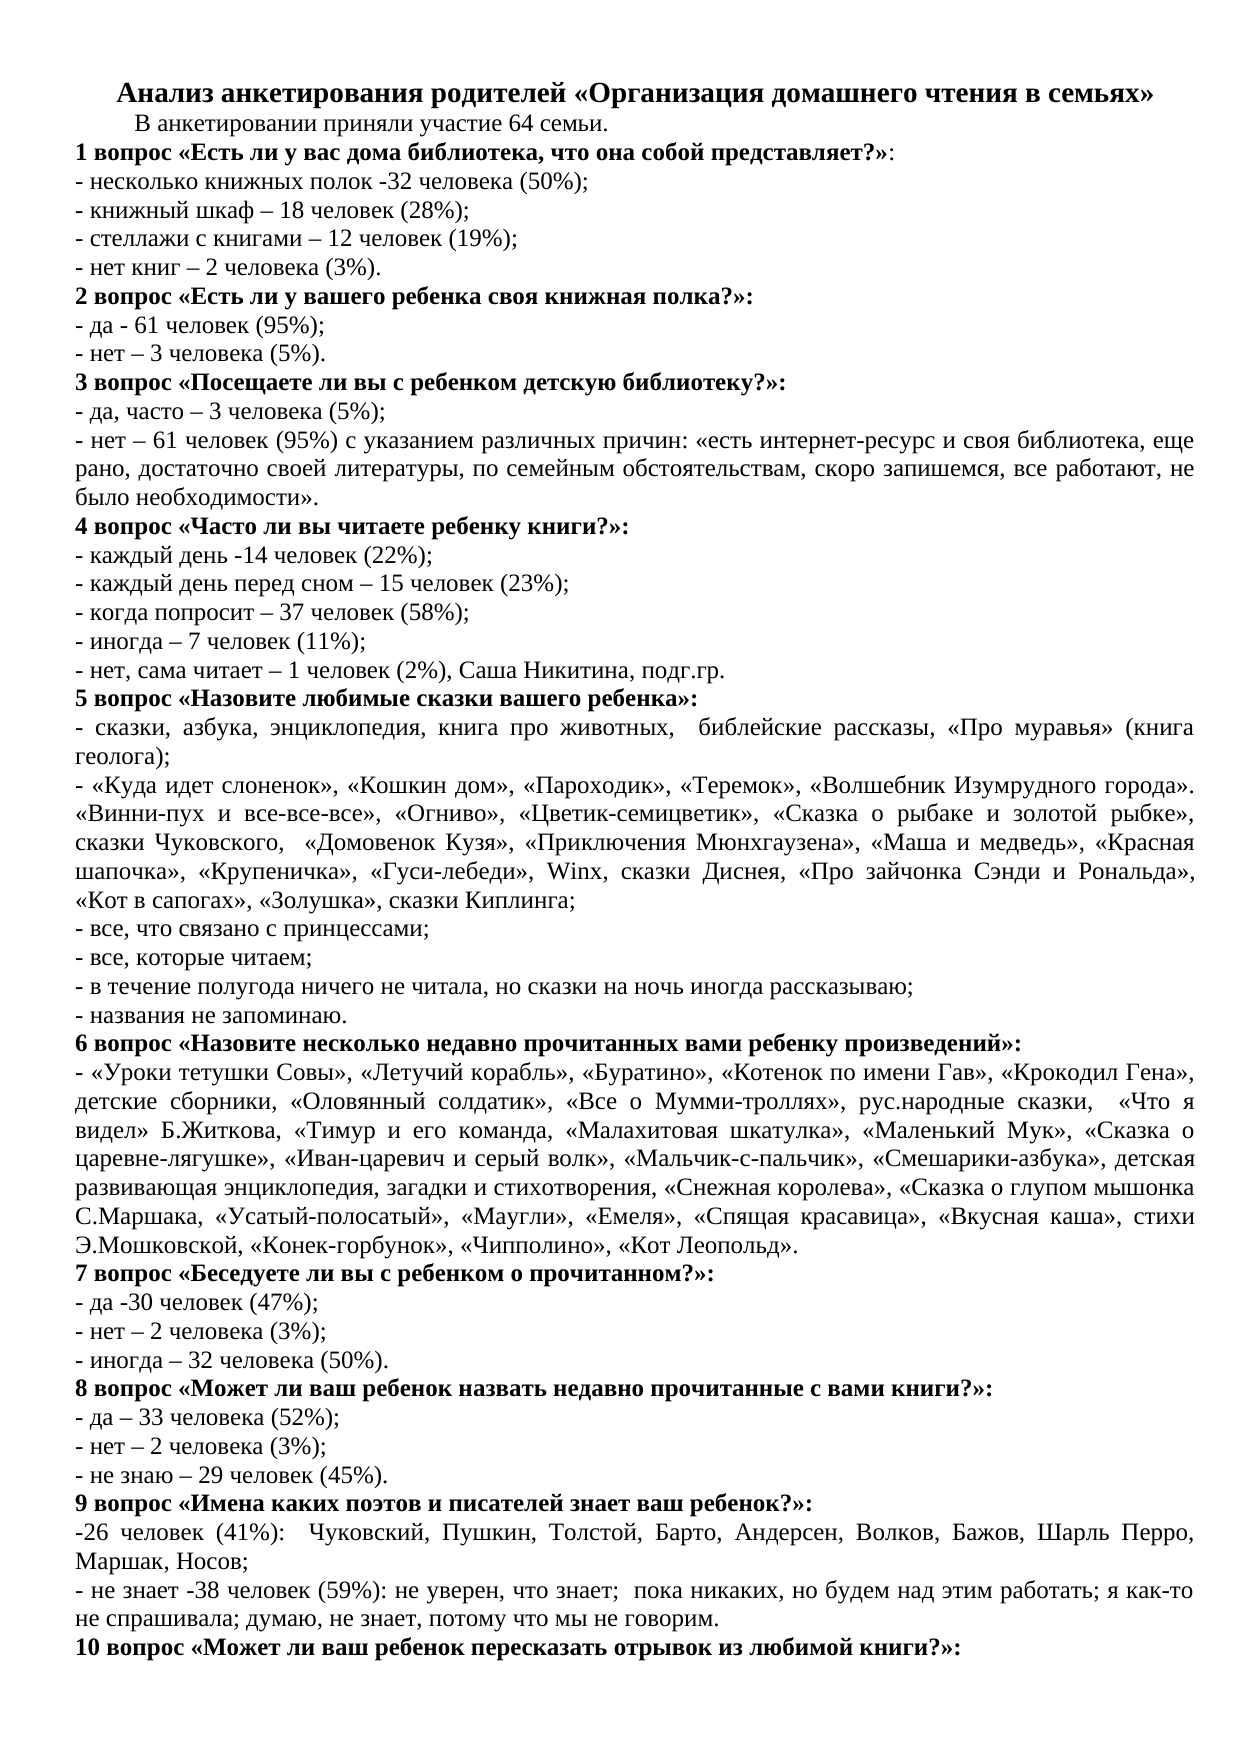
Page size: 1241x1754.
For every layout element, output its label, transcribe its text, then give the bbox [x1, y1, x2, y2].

text -26 человек (41%): Чуковский, Пушкин, Толстой, Барто, Андерсен, Волков, Бажов, Шарль Перро, Маршак, Носов; [75, 1517, 1196, 1575]
text - да – 33 человека (52%); [75, 1402, 1196, 1431]
text - нет – 2 человека (3%); [75, 1431, 1196, 1460]
text - все, что связано с принцессами; [75, 913, 1196, 942]
text - да, часто – 3 человека (5%); [75, 396, 1196, 425]
text - все, которые читаем; [75, 942, 1196, 971]
text В анкетировании приняли участие 64 семьи. [75, 108, 1196, 137]
text 6 вопрос «Назовите несколько недавно прочитанных вами ребенку произведений»: [75, 1028, 1196, 1057]
text - нет, сама читает – 1 человек (2%), Саша Никитина, подг.гр. [75, 655, 1196, 683]
text 1 вопрос «Есть ли у вас дома библиотека, что она собой представляет?»: [75, 137, 1196, 166]
text - в течение полугода ничего не читала, но сказки на ночь иногда рассказываю; [75, 971, 1196, 1000]
text 5 вопрос «Назовите любимые сказки вашего ребенка»: [75, 683, 1196, 712]
text - иногда – 32 человека (50%). [75, 1345, 1196, 1373]
text 9 вопрос «Имена каких поэтов и писателей знает ваш ребенок?»: [75, 1488, 1196, 1517]
text - книжный шкаф – 18 человек (28%); [75, 195, 1196, 223]
text - каждый день -14 человек (22%); [75, 540, 1196, 568]
text - несколько книжных полок -32 человека (50%); [75, 166, 1196, 195]
text - не знает -38 человек (59%): не уверен, что знает; пока никаких, но будем над этим работать; я как-то не спрашивала; думаю, не знает, потому что мы не говорим. [75, 1575, 1196, 1632]
text Анализ анкетирования родителей «Организация домашнего чтения в семьях» [75, 75, 1196, 108]
text - нет – 61 человек (95%) с указанием различных причин: «есть интернет-ресурс и своя библиотека, еще рано, достаточно своей литературы, по семейным обстоятельствам, скоро запишемся, все работают, не было необходимости». [75, 425, 1196, 511]
text - названия не запоминаю. [75, 1000, 1196, 1028]
text 8 вопрос «Может ли ваш ребенок назвать недавно прочитанные с вами книги?»: [75, 1373, 1196, 1402]
text - «Уроки тетушки Совы», «Летучий корабль», «Буратино», «Котенок по имени Гав», «Крокодил Гена», детские сборники, «Оловянный солдатик», «Все о Мумми-троллях», рус.народные сказки, «Что я видел» Б.Житкова, «Тимур и его команда, «Малахитовая шкатулка», «Маленький Мук», «Сказка о царевне-лягушке», «Иван-царевич и серый волк», «Мальчик-с-пальчик», «Смешарики-азбука», детская развивающая энциклопедия, загадки и стихотворения, «Снежная королева», «Сказка о глупом мышонка С.Маршака, «Усатый-полосатый», «Маугли», «Емеля», «Спящая красавица», «Вкусная каша», стихи Э.Мошковской, «Конек-горбунок», «Чипполино», «Кот Леопольд». [75, 1057, 1196, 1258]
text - иногда – 7 человек (11%); [75, 626, 1196, 655]
text - нет книг – 2 человека (3%). [75, 252, 1196, 281]
text 3 вопрос «Посещаете ли вы с ребенком детскую библиотеку?»: [75, 367, 1196, 396]
text - когда попросит – 37 человек (58%); [75, 597, 1196, 626]
text 4 вопрос «Часто ли вы читаете ребенку книги?»: [75, 511, 1196, 540]
text - нет – 2 человека (3%); [75, 1316, 1196, 1345]
text 10 вопрос «Может ли ваш ребенок пересказать отрывок из любимой книги?»: [75, 1632, 1196, 1661]
text 2 вопрос «Есть ли у вашего ребенка своя книжная полка?»: [75, 281, 1196, 310]
text - нет – 3 человека (5%). [75, 338, 1196, 367]
text 7 вопрос «Беседуете ли вы с ребенком о прочитанном?»: [75, 1258, 1196, 1287]
text - да -30 человек (47%); [75, 1287, 1196, 1316]
text - «Куда идет слоненок», «Кошкин дом», «Пароходик», «Теремок», «Волшебник Изумрудного города». «Винни-пух и все-все-все», «Огниво», «Цветик-семицветик», «Сказка о рыбаке и золотой рыбке», сказки Чуковского, «Домовенок Кузя», «Приключения Мюнхгаузена», «Маша и медведь», «Красная шапочка», «Крупеничка», «Гуси-лебеди», Winx, сказки Диснея, «Про зайчонка Сэнди и Рональда», «Кот в сапогах», «Золушка», сказки Киплинга; [75, 770, 1196, 913]
text - не знаю – 29 человек (45%). [75, 1460, 1196, 1488]
text - стеллажи с книгами – 12 человек (19%); [75, 223, 1196, 252]
text - сказки, азбука, энциклопедия, книга про животных, библейские рассказы, «Про муравья» (книга геолога); [75, 712, 1196, 770]
text - да - 61 человек (95%); [75, 310, 1196, 338]
text - каждый день перед сном – 15 человек (23%); [75, 568, 1196, 597]
